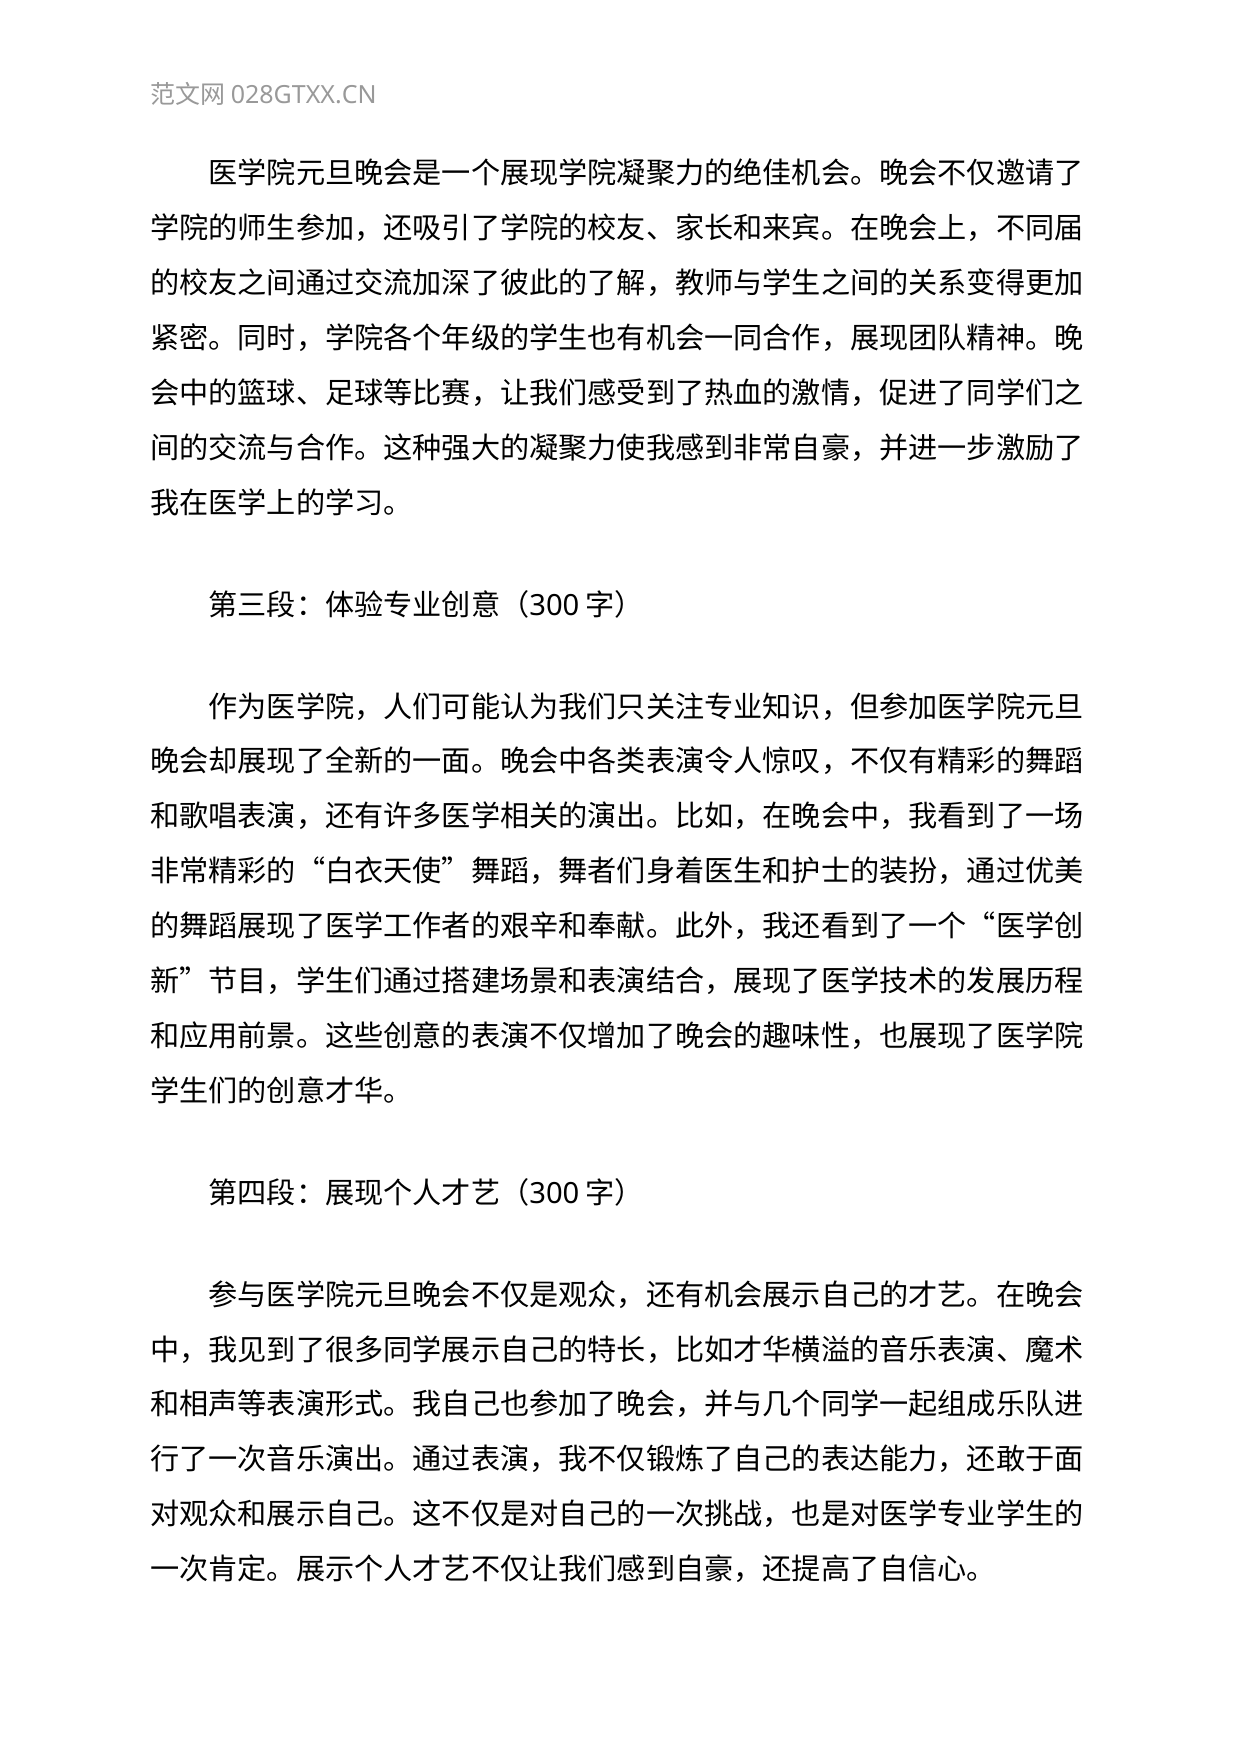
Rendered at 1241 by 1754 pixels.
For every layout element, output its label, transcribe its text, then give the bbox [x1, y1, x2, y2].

text 参与医学院元旦晚会不仅是观众，还有机会展示自己的才艺。在晚会中，我见到了很多同学展示自己的特长，比如才华横溢的音乐表演、魔术和相声等表演形式。我自己也参加了晚会，并与几个同学一起组成乐队进行了一次音乐演出。通过表演，我不仅锻炼了自己的表达能力，还敢于面对观众和展示自己。这不仅是对自己的一次挑战，也是对医学专业学生的一次肯定。展示个人才艺不仅让我们感到自豪，还提高了自信心。 [150, 1271, 1090, 1588]
text 第四段：展现个人才艺（300字） [150, 1169, 1090, 1212]
text 医学院元旦晚会是一个展现学院凝聚力的绝佳机会。晚会不仅邀请了学院的师生参加，还吸引了学院的校友、家长和来宾。在晚会上，不同届的校友之间通过交流加深了彼此的了解，教师与学生之间的关系变得更加紧密。同时，学院各个年级的学生也有机会一同合作，展现团队精神。晚会中的篮球、足球等比赛，让我们感受到了热血的激情，促进了同学们之间的交流与合作。这种强大的凝聚力使我感到非常自豪，并进一步激励了我在医学上的学习。 [150, 150, 1090, 522]
text 第三段：体验专业创意（300字） [150, 581, 1090, 623]
text 作为医学院，人们可能认为我们只关注专业知识，但参加医学院元旦晚会却展现了全新的一面。晚会中各类表演令人惊叹，不仅有精彩的舞蹈和歌唱表演，还有许多医学相关的演出。比如，在晚会中，我看到了一场非常精彩的“白衣天使”舞蹈，舞者们身着医生和护士的装扮，通过优美的舞蹈展现了医学工作者的艰辛和奉献。此外，我还看到了一个“医学创新”节目，学生们通过搭建场景和表演结合，展现了医学技术的发展历程和应用前景。这些创意的表演不仅增加了晚会的趣味性，也展现了医学院学生们的创意才华。 [150, 683, 1090, 1110]
